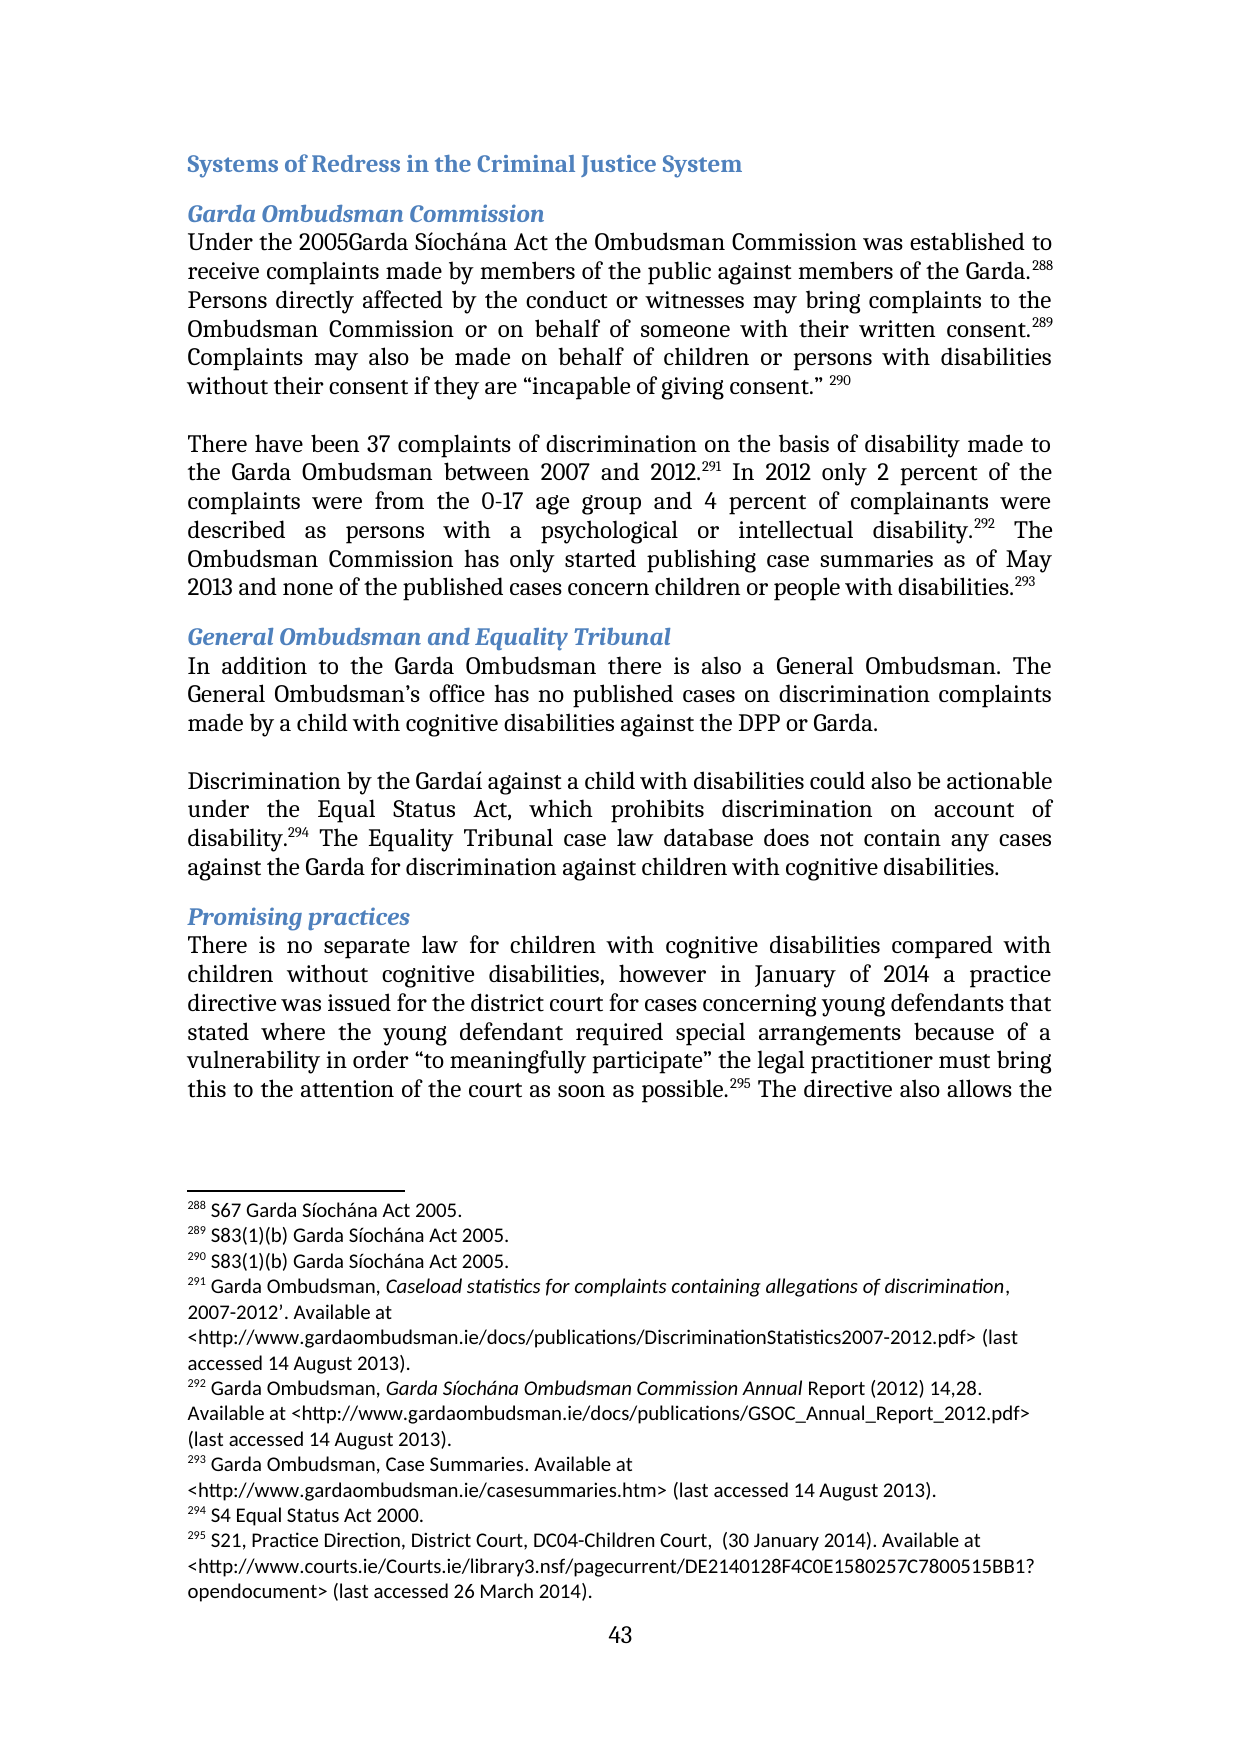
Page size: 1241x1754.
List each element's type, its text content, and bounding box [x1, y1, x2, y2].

subtitle Garda Ombudsman Commission [187, 199, 1053, 228]
text There have been 37 complaints of discrimination on the basis of disability made to the Garda Ombudsman between 2007 and 2012. In 2012 only 2 percent of the complaints were from the 0-17 age group and 4 percent of complainants were described as persons with a psychological or intellectual disability. The Ombudsman Commission has only started publishing case summaries as of May 2013 and none of the published cases concern children or people with disabilities. [187, 429, 1053, 602]
text In addition to the Garda Ombudsman there is also a General Ombudsman. The General Ombudsman’s office has no published cases on discrimination complaints made by a child with cognitive disabilities against the DPP or Garda. [187, 652, 1053, 738]
text Discrimination by the Gardaí against a child with disabilities could also be actionable under the Equal Status Act, which prohibits discrimination on account of disability. The Equality Tribunal case law database does not contain any cases against the Garda for discrimination against children with cognitive disabilities. [187, 767, 1053, 882]
text Under the 2005Garda Síochána Act the Ombudsman Commission was established to receive complaints made by members of the public against members of the Garda. Persons directly affected by the conduct or witnesses may bring complaints to the Ombudsman Commission or on behalf of someone with their written consent. Complaints may also be made on behalf of children or persons with disabilities without their consent if they are “incapable of giving consent.” [187, 228, 1053, 401]
subtitle Promising practices [187, 902, 1053, 931]
subtitle General Ombudsman and Equality Tribunal [187, 623, 1053, 652]
text There is no separate law for children with cognitive disabilities compared with children without cognitive disabilities, however in January of 2014 a practice directive was issued for the district court for cases concerning young defendants that stated where the young defendant required special arrangements because of a vulnerability in order “to meaningfully participate” the legal practitioner must bring this to the attention of the court as soon as possible. The directive also allows the child to see the court before the proceeding so the child can become familiar with the environment. [187, 931, 1053, 1104]
subtitle Systems of Redress in the Criminal Justice System [187, 150, 1053, 179]
